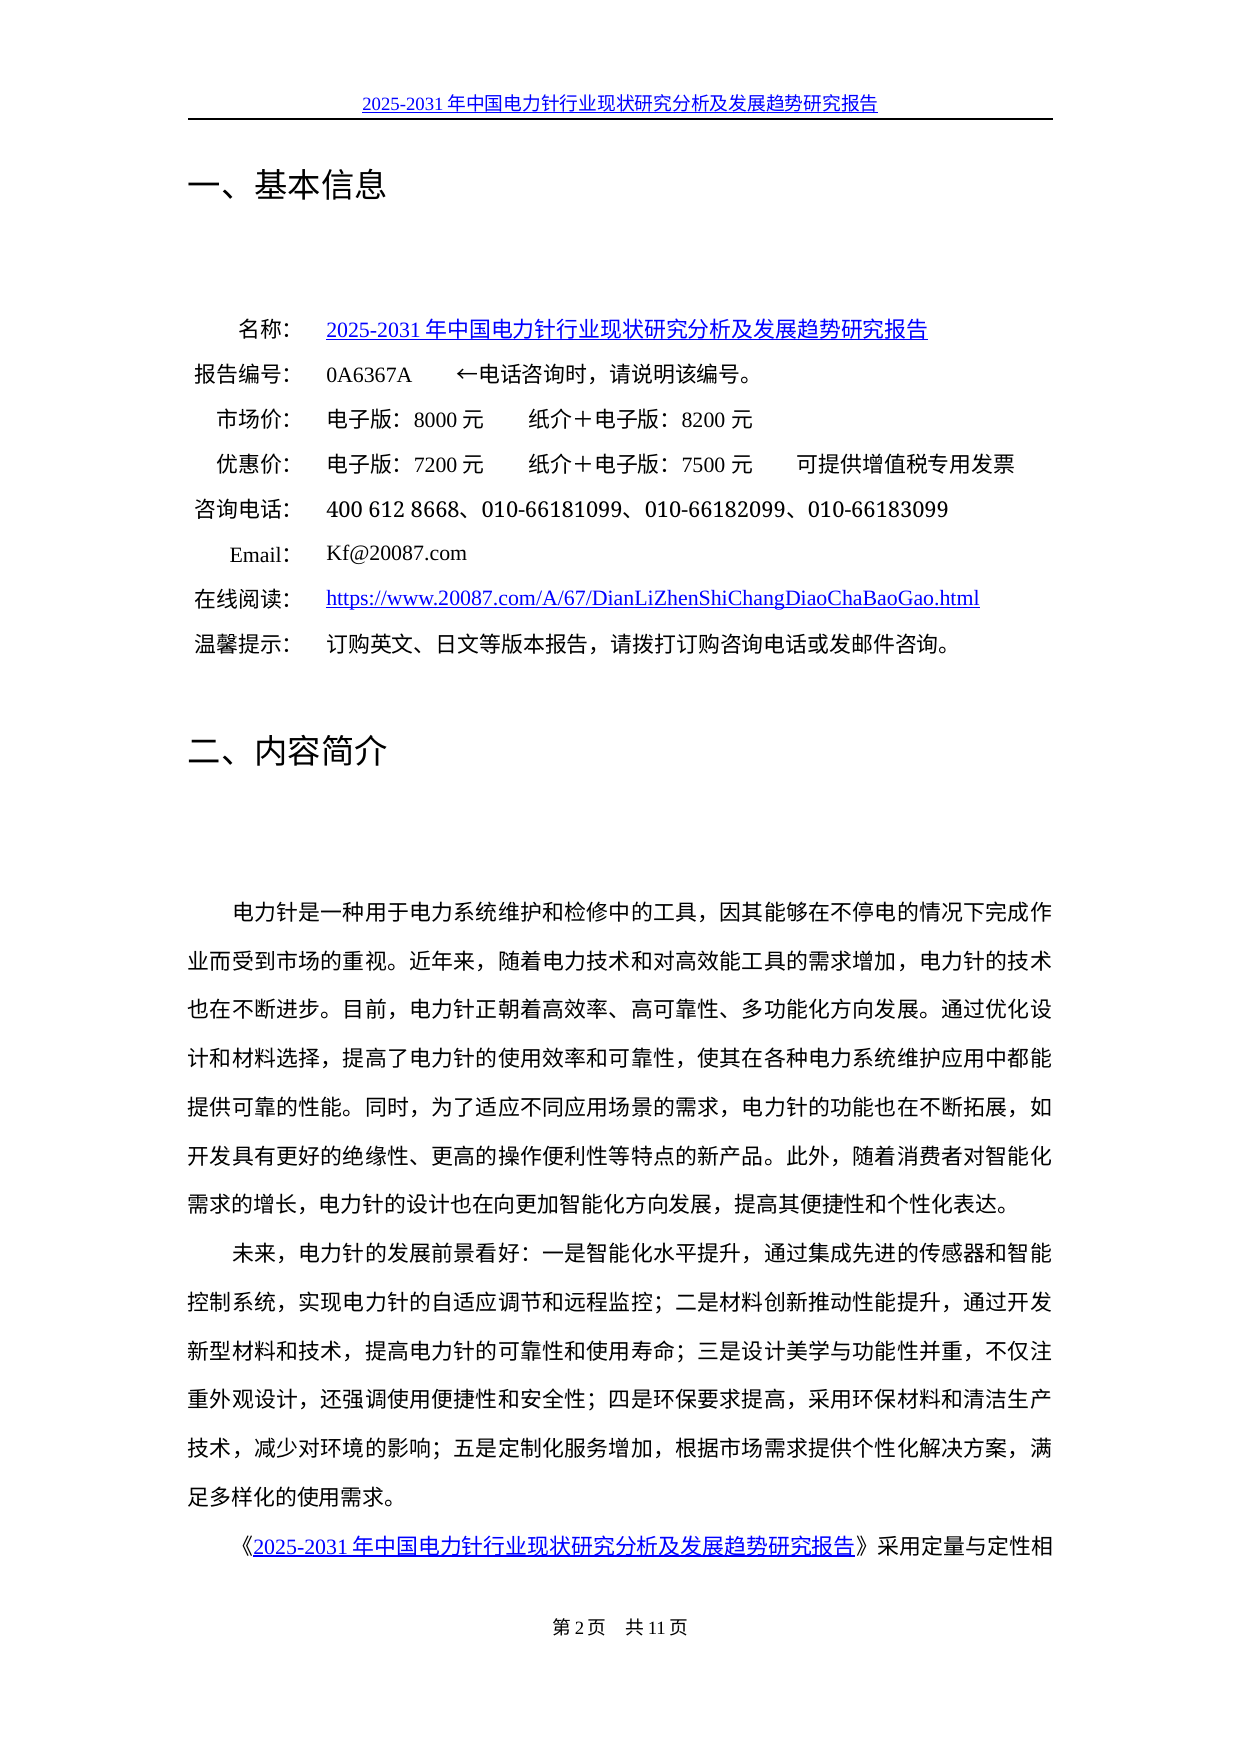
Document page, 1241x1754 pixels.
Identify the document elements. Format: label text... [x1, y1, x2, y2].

table_cell Email： [167, 537, 315, 582]
table_cell 优惠价： [167, 447, 315, 492]
table_cell 温馨提示： [167, 627, 315, 672]
table_cell 在线阅读： [167, 582, 315, 627]
table_cell 400 612 8668、010-66181099、010-66182099、010-66183099 [315, 492, 1073, 537]
table_cell 咨询电话： [167, 492, 315, 537]
table_cell 电子版：8000 元 纸介＋电子版：8200 元 [315, 402, 1073, 447]
table_cell Kf@20087.com [315, 537, 1073, 582]
table_cell [315, 582, 1073, 627]
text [187, 894, 1053, 1561]
table_cell 电子版：7200 元 纸介＋电子版：7500 元 可提供增值税专用发票 [315, 447, 1073, 492]
table_cell 报告编号： [167, 357, 315, 402]
table_cell 订购英文、日文等版本报告，请拨打订购咨询电话或发邮件咨询。 [315, 627, 1073, 672]
table_cell 市场价： [167, 402, 315, 447]
table_cell 0A6367A ←电话咨询时，请说明该编号。 [315, 357, 1073, 402]
title 一、基本信息 [187, 150, 1053, 215]
title 二、内容简介 [187, 717, 1053, 782]
table_header 2025-2031年中国电力针行业现状研究分析及发展趋势研究报告 [315, 312, 1073, 357]
table_header 名称： [167, 312, 315, 357]
